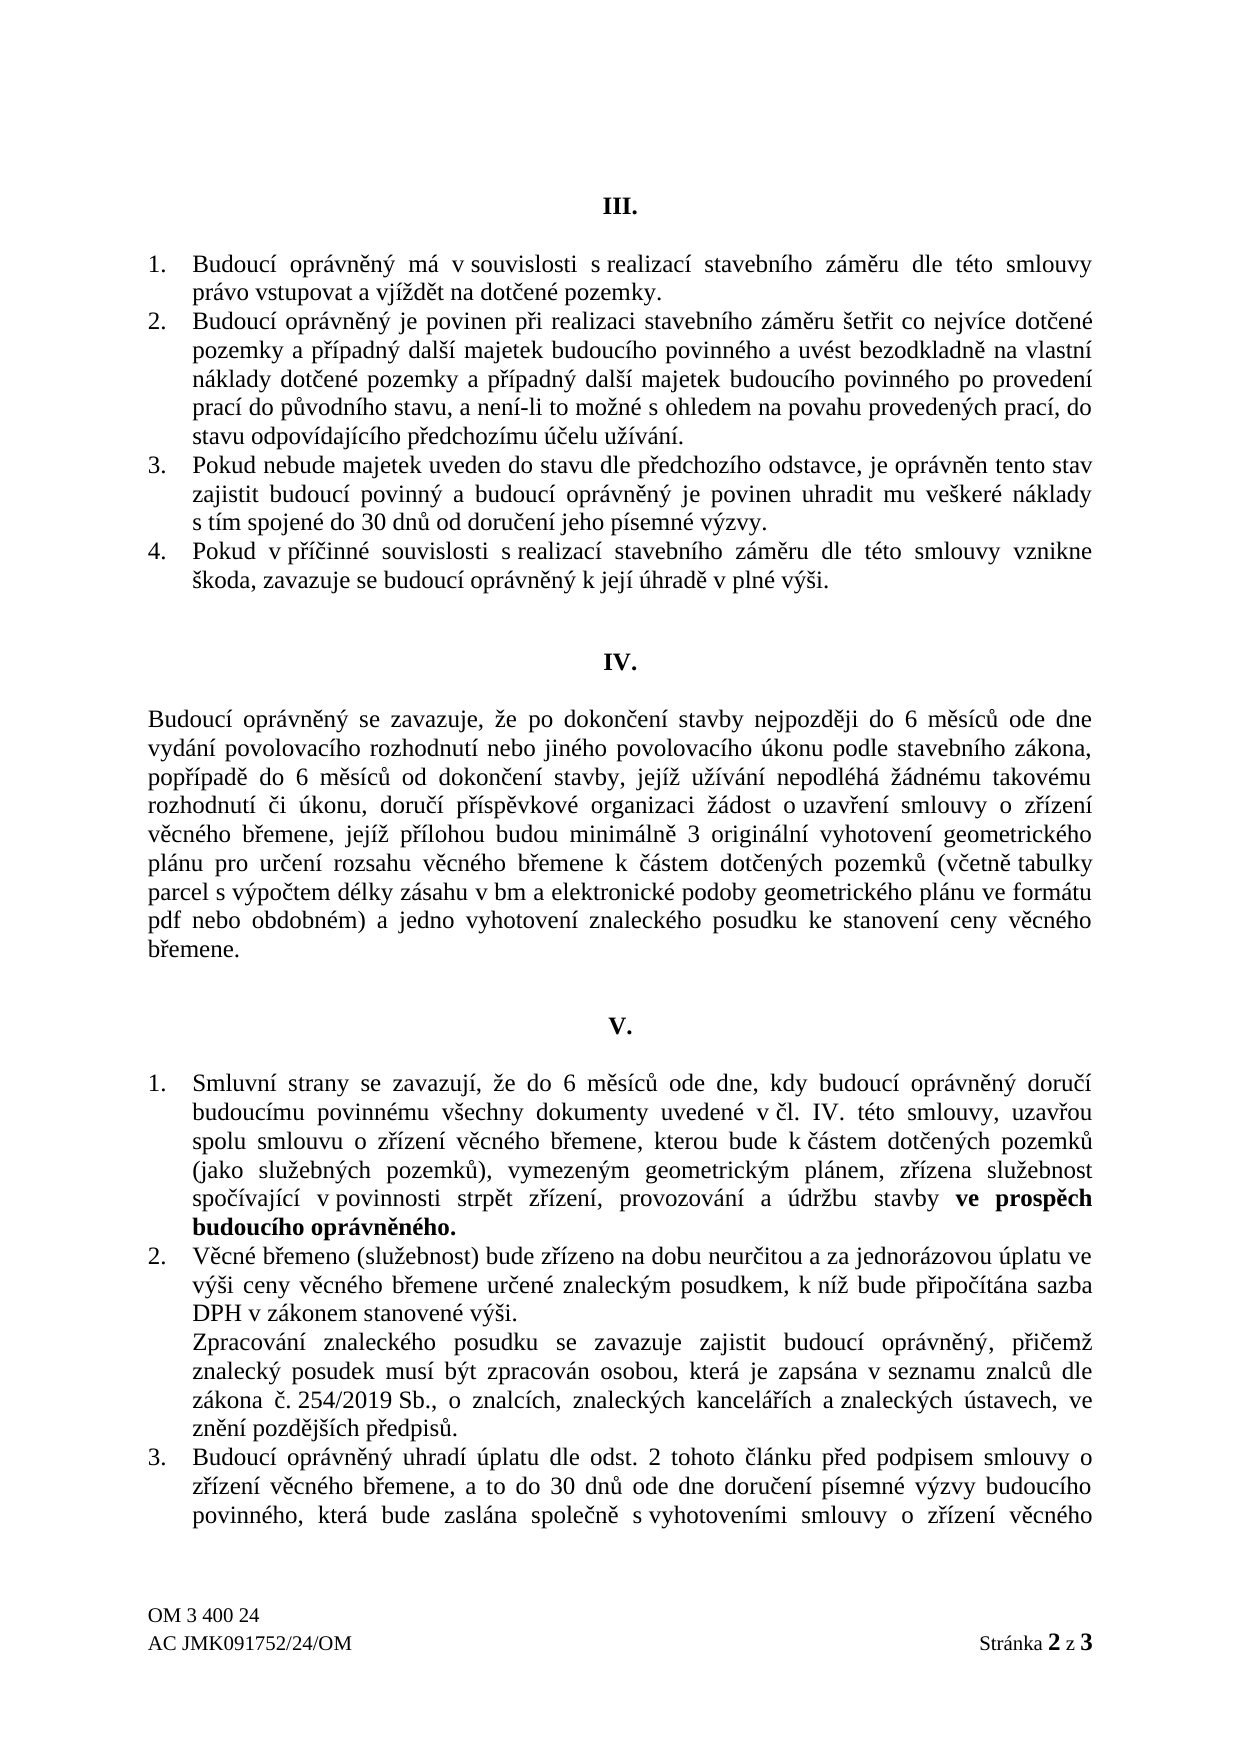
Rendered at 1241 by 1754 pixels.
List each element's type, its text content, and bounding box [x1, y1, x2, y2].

list Budoucí oprávněný má v souvislosti s realizací stavebního záměru dle této smlouvy právo vstupovat a vjíždět na dotčené pozemky. [148, 249, 1093, 306]
text III. [148, 191, 1093, 220]
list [148, 1442, 1093, 1528]
list Smluvní strany se zavazují, že do 6 měsíců ode dne, kdy budoucí oprávněný doručí budoucímu povinnému všechny dokumenty uvedené v čl. IV. této smlouvy, uzavřou spolu smlouvu o zřízení věcného břemene, kterou bude k částem dotčených pozemků (jako služebných pozemků), vymezeným geometrickým plánem, zřízena služebnost spočívající v povinnosti strpět zřízení, provozování a údržbu stavby ve prospěch budoucího oprávněného. [148, 1068, 1093, 1241]
text Budoucí oprávněný se zavazuje, že po dokončení stavby nejpozději do 6 měsíců ode dne vydání povolovacího rozhodnutí nebo jiného povolovacího úkonu podle stavebního zákona, popřípadě do 6 měsíců od dokončení stavby, jejíž užívání nepodléhá žádnému takovému rozhodnutí či úkonu, doručí příspěvkové organizaci žádost o uzavření smlouvy o zřízení věcného břemene, jejíž přílohou budou minimálně 3 originální vyhotovení geometrického plánu pro určení rozsahu věcného břemene k částem dotčených pozemků (včetně tabulky parcel s výpočtem délky zásahu v bm a elektronické podoby geometrického plánu ve formátu pdf nebo obdobném) a jedno vyhotovení znaleckého posudku ke stanovení ceny věcného břemene. [148, 704, 1093, 963]
text Zpracování znaleckého posudku se zavazuje zajistit budoucí oprávněný, přičemž znalecký posudek musí být zpracován osobou, která je zapsána v seznamu znalců dle zákona č. 254/2019 Sb., o znalcích, znaleckých kancelářích a znaleckých ústavech, ve znění pozdějších předpisů. [192, 1327, 1093, 1442]
list Pokud nebude majetek uveden do stavu dle předchozího odstavce, je oprávněn tento stav zajistit budoucí povinný a budoucí oprávněný je povinen uhradit mu veškeré náklady s tím spojené do 30 dnů od doručení jeho písemné výzvy. [148, 450, 1093, 536]
list Budoucí oprávněný je povinen při realizaci stavebního záměru šetřit co nejvíce dotčené pozemky a případný další majetek budoucího povinného a uvést bezodkladně na vlastní náklady dotčené pozemky a případný další majetek budoucího povinného po provedení prací do původního stavu, a není-li to možné s ohledem na povahu provedených prací, do stavu odpovídajícího předchozímu účelu užívání. [148, 306, 1093, 450]
text V. [148, 1011, 1093, 1040]
text IV. [148, 647, 1093, 675]
list Věcné břemeno (služebnost) bude zřízeno na dobu neurčitou a za jednorázovou úplatu ve výši ceny věcného břemene určené znaleckým posudkem, k níž bude připočítána sazba DPH v zákonem stanovené výši. [148, 1241, 1093, 1327]
list Pokud v příčinné souvislosti s realizací stavebního záměru dle této smlouvy vznikne škoda, zavazuje se budoucí oprávněný k její úhradě v plné výši. [148, 536, 1093, 594]
